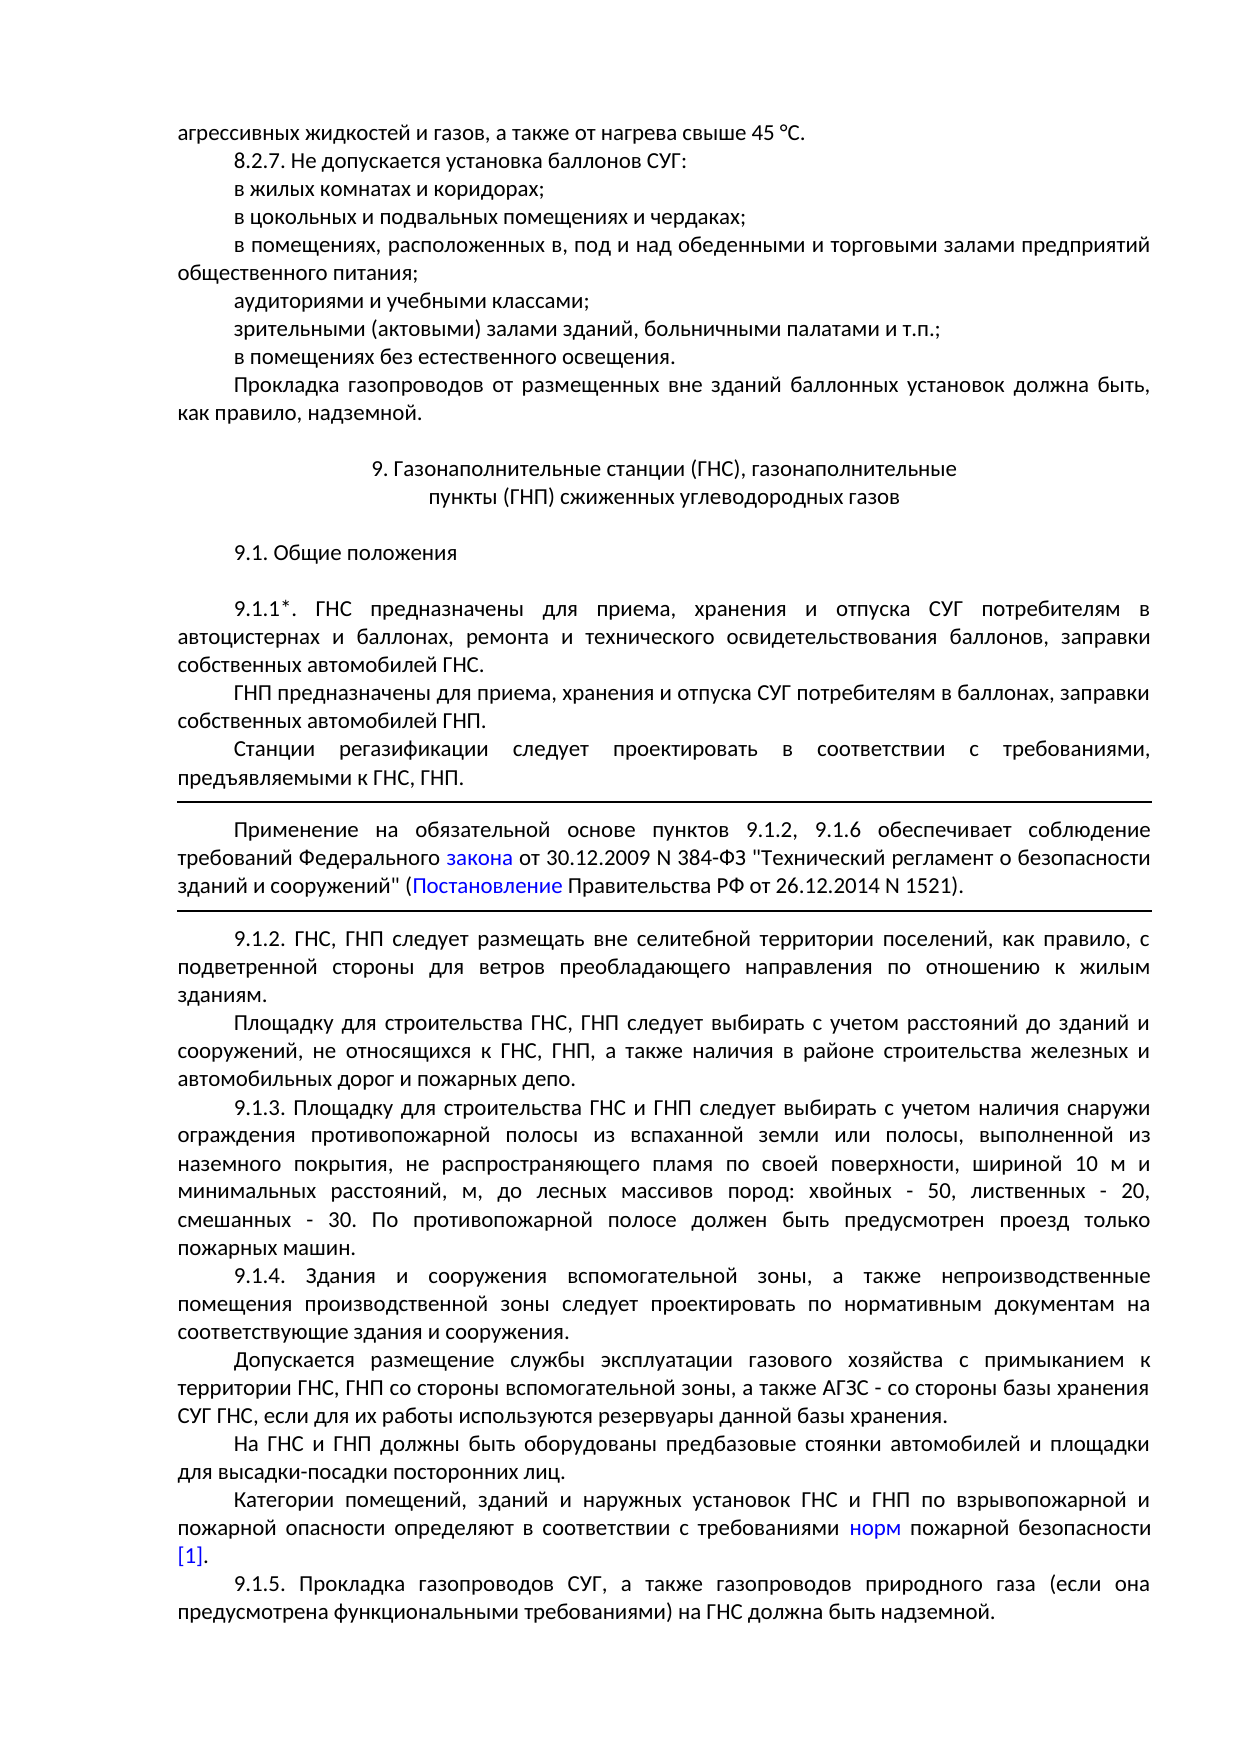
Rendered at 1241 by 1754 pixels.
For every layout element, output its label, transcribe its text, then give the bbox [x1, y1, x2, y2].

text Площадку для строительства ГНС, ГНП следует выбирать с учетом расстояний до зданий и сооружений, не относящихся к ГНС, ГНП, а также наличия в районе строительства железных и автомобильных дорог и пожарных депо. [177, 1008, 1152, 1093]
text Применение на обязательной основе пунктов 9.1.2, 9.1.6 обеспечивает соблюдение требований Федерального закона от 30.12.2009 N 384-ФЗ "Технический регламент о безопасности зданий и сооружений" (Постановление Правительства РФ от 26.12.2014 N 1521). [177, 816, 1152, 899]
text 9.1. Общие положения [177, 538, 1152, 566]
text в цокольных и подвальных помещениях и чердаках; [177, 202, 1152, 230]
text Категории помещений, зданий и наружных установок ГНС и ГНП по взрывопожарной и пожарной опасности определяют в соответствии с требованиями норм пожарной безопасности [1]. [177, 1485, 1152, 1569]
text зрительными (актовыми) залами зданий, больничными палатами и т.п.; [177, 314, 1152, 342]
text 9. Газонаполнительные станции (ГНС), газонаполнительные [177, 454, 1152, 482]
text 9.1.1*. ГНС предназначены для приема, хранения и отпуска СУГ потребителям в автоцистернах и баллонах, ремонта и технического освидетельствования баллонов, заправки собственных автомобилей ГНС. [177, 594, 1152, 678]
text пункты (ГНП) сжиженных углеводородных газов [177, 482, 1152, 510]
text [177, 118, 1152, 146]
text в помещениях без естественного освещения. [177, 342, 1152, 370]
text Прокладка газопроводов от размещенных вне зданий баллонных установок должна быть, как правило, надземной. [177, 370, 1152, 426]
text аудиториями и учебными классами; [177, 286, 1152, 314]
text ГНП предназначены для приема, хранения и отпуска СУГ потребителям в баллонах, заправки собственных автомобилей ГНП. [177, 678, 1152, 734]
text 9.1.5. Прокладка газопроводов СУГ, а также газопроводов природного газа (если она предусмотрена функциональными требованиями) на ГНС должна быть надземной. [177, 1569, 1152, 1625]
text 8.2.7. Не допускается установка баллонов СУГ: [177, 146, 1152, 174]
text 9.1.4. Здания и сооружения вспомогательной зоны, а также непроизводственные помещения производственной зоны следует проектировать по нормативным документам на соответствующие здания и сооружения. [177, 1261, 1152, 1345]
text Допускается размещение службы эксплуатации газового хозяйства с примыканием к территории ГНС, ГНП со стороны вспомогательной зоны, а также АГЗС - со стороны базы хранения СУГ ГНС, если для их работы используются резервуары данной базы хранения. [177, 1345, 1152, 1429]
text Станции регазификации следует проектировать в соответствии с требованиями, предъявляемыми к ГНС, ГНП. [177, 734, 1152, 791]
text в жилых комнатах и коридорах; [177, 174, 1152, 202]
text 9.1.2. ГНС, ГНП следует размещать вне селитебной территории поселений, как правило, с подветренной стороны для ветров преобладающего направления по отношению к жилым зданиям. [177, 924, 1152, 1008]
text 9.1.3. Площадку для строительства ГНС и ГНП следует выбирать с учетом наличия снаружи ограждения противопожарной полосы из вспаханной земли или полосы, выполненной из наземного покрытия, не распространяющего пламя по своей поверхности, шириной 10 м и минимальных расстояний, м, до лесных массивов пород: хвойных - 50, лиственных - 20, смешанных - 30. По противопожарной полосе должен быть предусмотрен проезд только пожарных машин. [177, 1093, 1152, 1261]
text На ГНС и ГНП должны быть оборудованы предбазовые стоянки автомобилей и площадки для высадки-посадки посторонних лиц. [177, 1429, 1152, 1485]
text в помещениях, расположенных в, под и над обеденными и торговыми залами предприятий общественного питания; [177, 230, 1152, 286]
